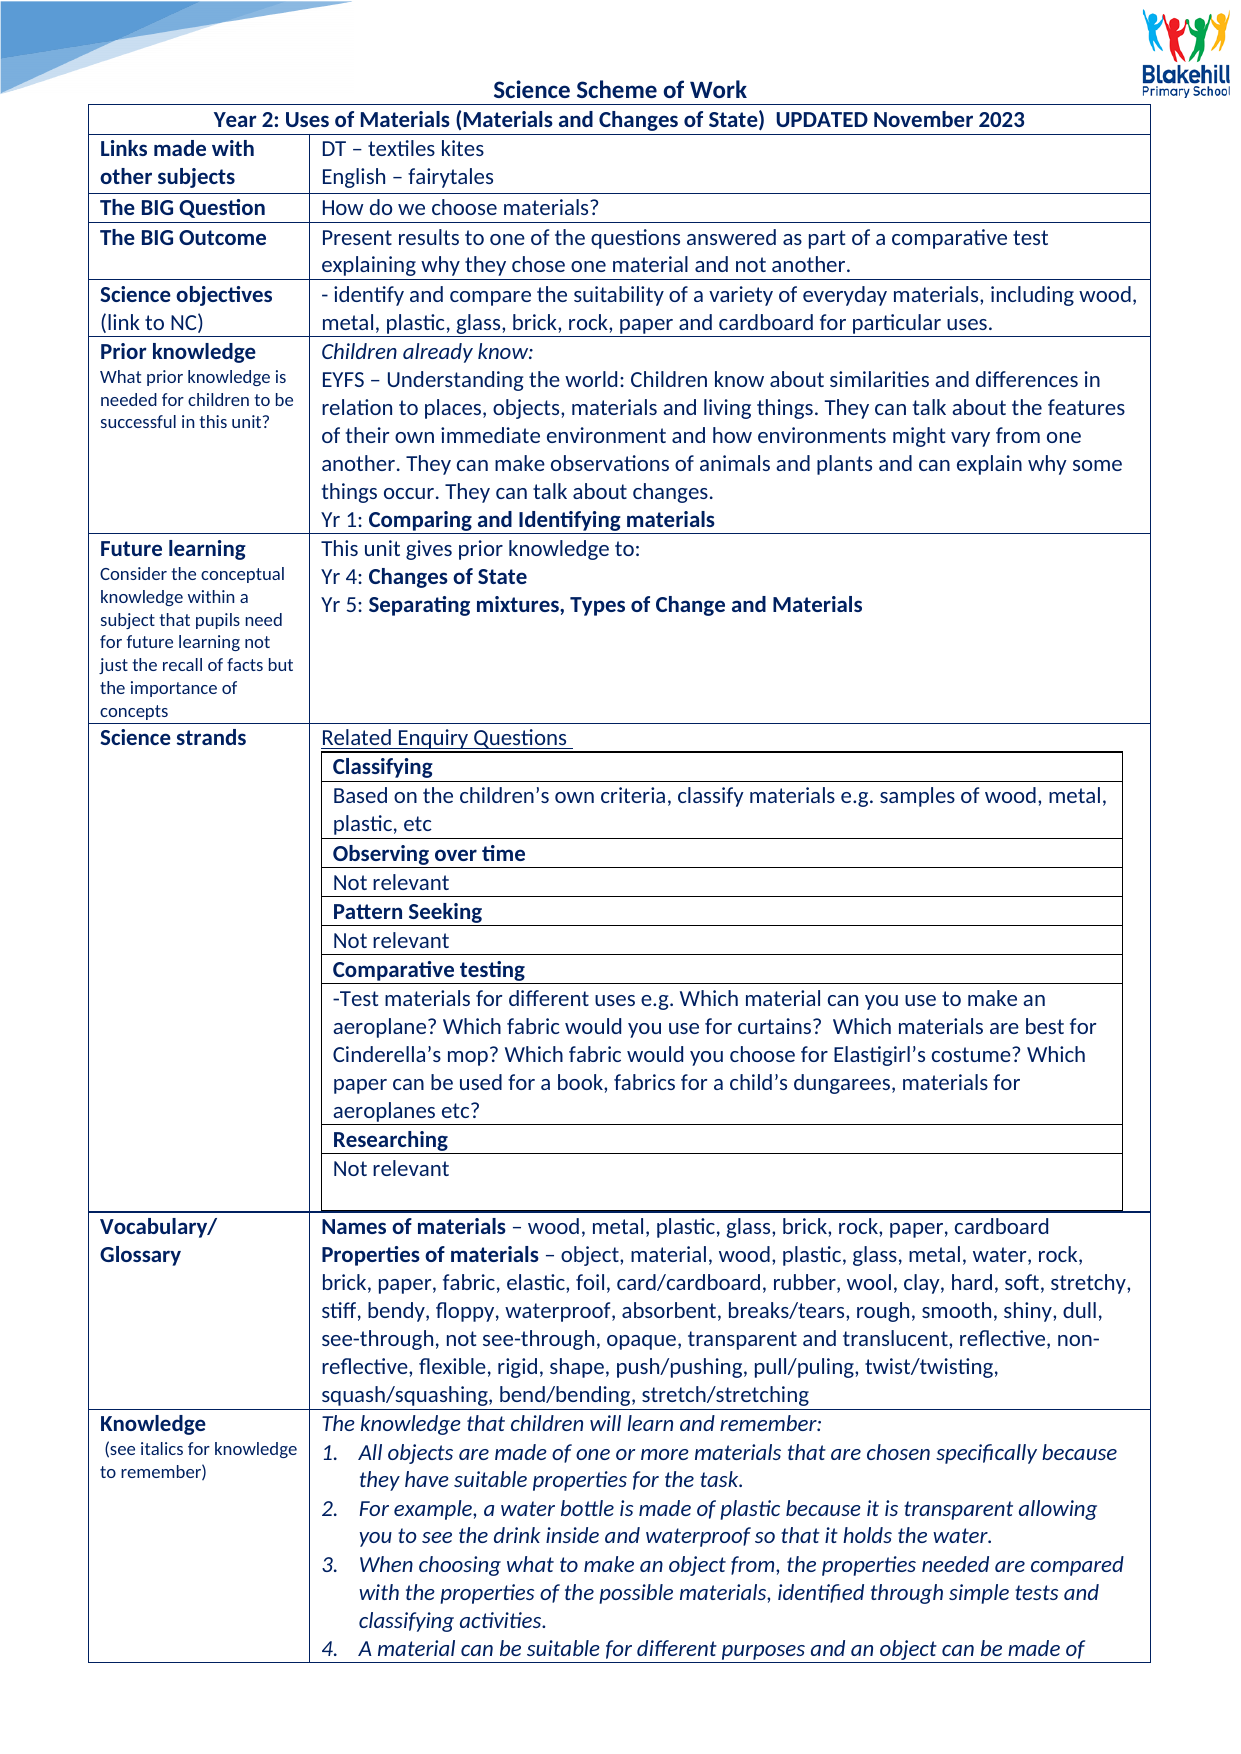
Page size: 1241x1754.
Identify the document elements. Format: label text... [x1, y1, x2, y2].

table_cell The BIG Outcome [89, 223, 309, 279]
table_cell DT – textiles kites English – fairytales [310, 135, 1150, 192]
table_cell The BIG Question [89, 194, 309, 222]
table_cell Related Enquiry Questions [310, 724, 1150, 1211]
table_cell Science objectives (link to NC) [89, 280, 309, 336]
picture [1142, 9, 1230, 97]
table_cell Prior knowledge What prior knowledge is needed for children to be successful in this unit? [89, 337, 309, 533]
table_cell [310, 1410, 1150, 1662]
table_cell Science strands [89, 724, 309, 1211]
table_cell This unit gives prior knowledge to: Yr 4: Changes of State Yr 5: Separating mixtures, Types of Change and Materials [310, 534, 1150, 722]
table_cell How do we choose materials? [310, 194, 1150, 222]
table_cell Links made with other subjects [89, 135, 309, 192]
table_cell Vocabulary/ Glossary [89, 1213, 309, 1408]
table_header Year 2: Uses of Materials (Materials and Changes of State) UPDATED November 2023 [89, 105, 1150, 133]
table_cell Future learning Consider the conceptual knowledge within a subject that pupils need for future learning not just the recall of facts but the importance of concepts [89, 534, 309, 722]
table_cell Names of materials – wood, metal, plastic, glass, brick, rock, paper, cardboard Properties of materials – object, material, wood, plastic, glass, metal, water, rock, brick, paper, fabric, elastic, foil, card/cardboard, rubber, wool, clay, hard, soft, stretchy, stiff, bendy, floppy, waterproof, absorbent, breaks/tears, rough, smooth, shiny, dull, see-through, not see-through, opaque, transparent and translucent, reflective, non-reflective, flexible, rigid, shape, push/pushing, pull/puling, twist/twisting, squash/squashing, bend/bending, stretch/stretching [310, 1213, 1150, 1408]
picture [0, 1, 355, 95]
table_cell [89, 1410, 309, 1662]
table_cell Present results to one of the questions answered as part of a comparative test explaining why they chose one material and not another. [310, 223, 1150, 279]
table_cell Children already know: EYFS – Understanding the world: Children know about similarities and differences in relation to places, objects, materials and living things. They can talk about the features of their own immediate environment and how environments might vary from one another. They can make observations of animals and plants and can explain why some things occur. They can talk about changes. Yr 1: Comparing and Identifying materials [310, 337, 1150, 533]
table_cell - identify and compare the suitability of a variety of everyday materials, including wood, metal, plastic, glass, brick, rock, paper and cardboard for particular uses. [310, 280, 1150, 336]
